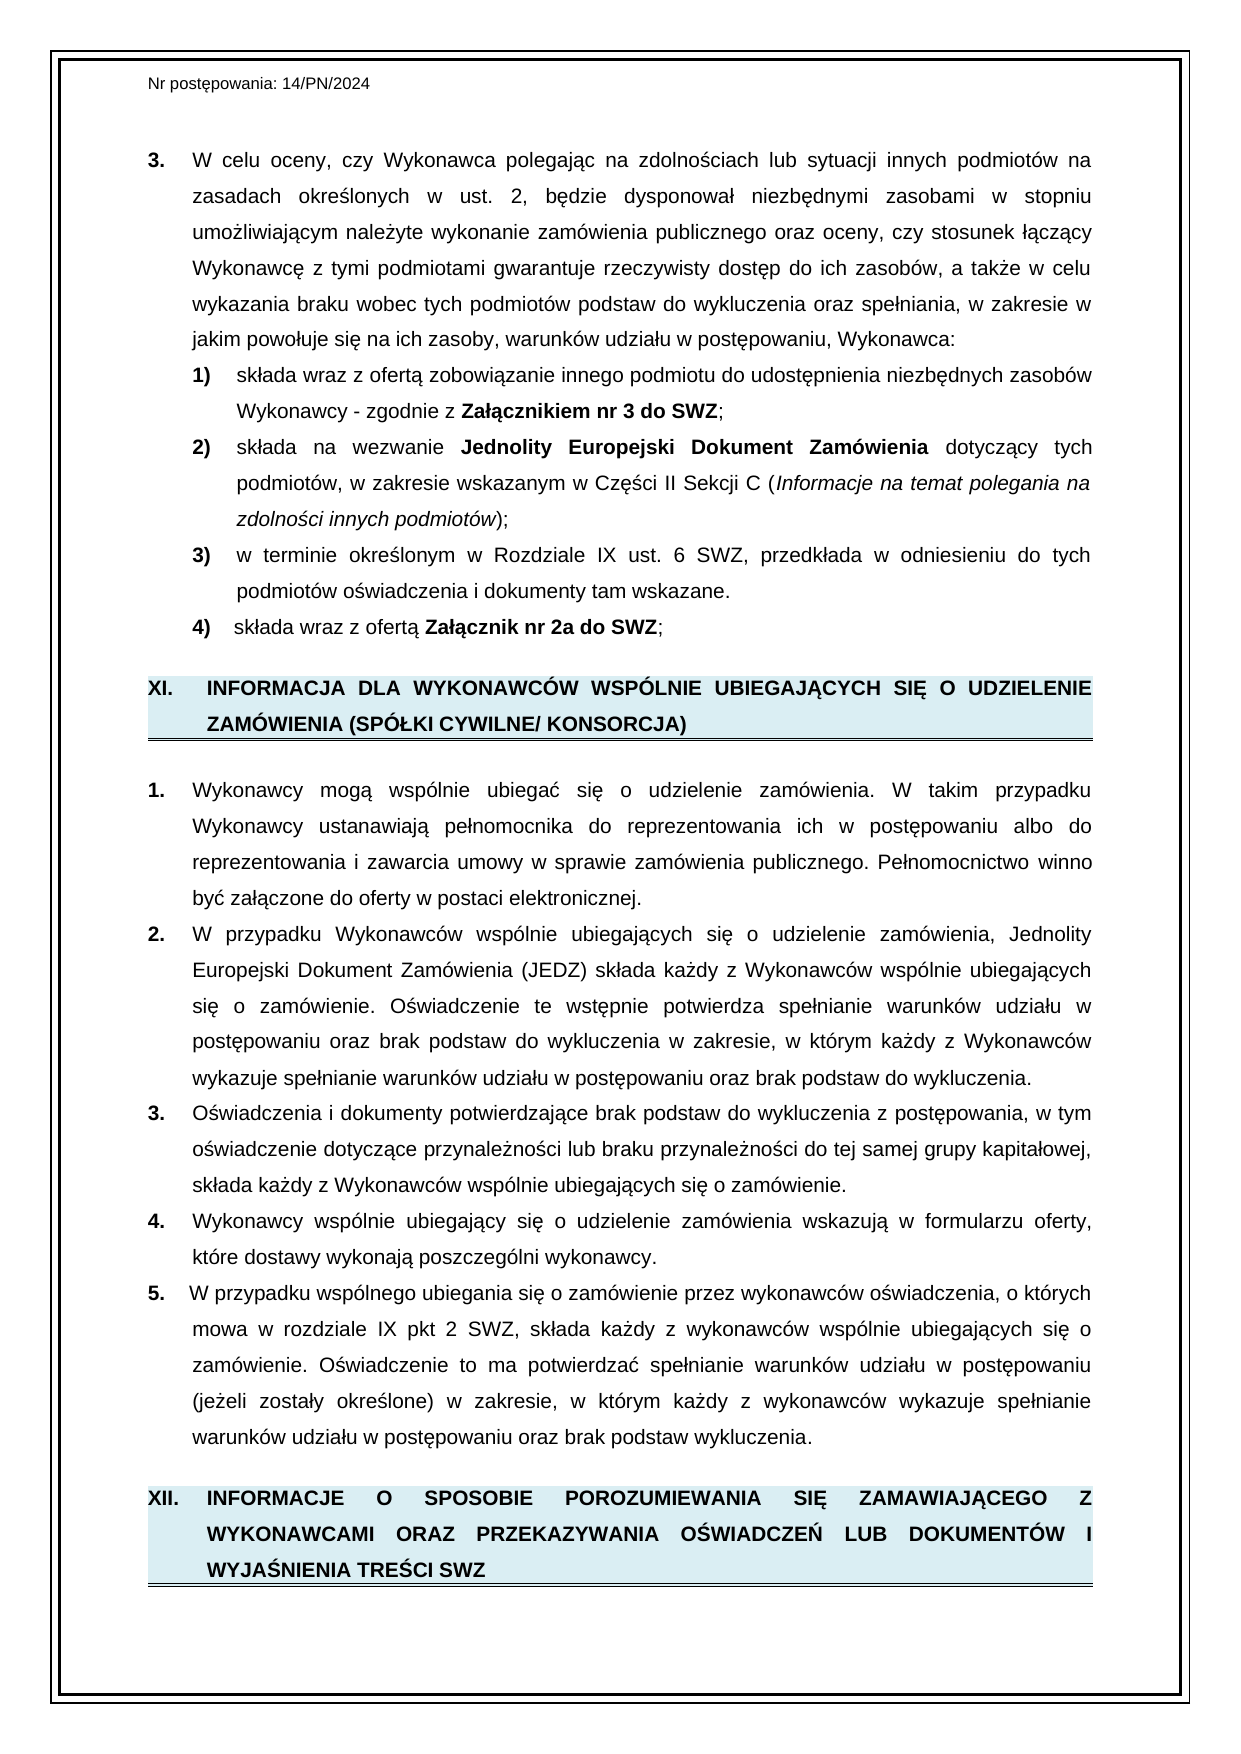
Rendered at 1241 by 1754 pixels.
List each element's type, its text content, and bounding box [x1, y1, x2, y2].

text 1. Wykonawcy mogą wspólnie ubiegać się o udzielenie zamówienia. W takim przypadku Wykonawcy ustanawiają pełnomocnika do reprezentowania ich w postępowaniu albo do reprezentowania i zawarcia umowy w sprawie zamówienia publicznego. Pełnomocnictwo winno być załączone do oferty w postaci elektronicznej. [148, 778, 1093, 909]
text 3. W celu oceny, czy Wykonawca polegając na zdolnościach lub sytuacji innych podmiotów na zasadach określonych w ust. 2, będzie dysponował niezbędnymi zasobami w stopniu umożliwiającym należyte wykonanie zamówienia publicznego oraz oceny, czy stosunek łączący Wykonawcę z tymi podmiotami gwarantuje rzeczywisty dostęp do ich zasobów, a także w celu wykazania braku wobec tych podmiotów podstaw do wykluczenia oraz spełniania, w zakresie w jakim powołuje się na ich zasoby, warunków udziału w postępowaniu, Wykonawca: [148, 148, 1093, 351]
text 3) w terminie określonym w Rozdziale IX ust. 6 SWZ, przedkłada w odniesieniu do tych podmiotów oświadczenia i dokumenty tam wskazane. [192, 543, 1093, 603]
text 2. W przypadku Wykonawców wspólnie ubiegających się o udzielenie zamówienia, Jednolity Europejski Dokument Zamówienia (JEDZ) składa każdy z Wykonawców wspólnie ubiegających się o zamówienie. Oświadczenie te wstępnie potwierdza spełnianie warunków udziału w postępowaniu oraz brak podstaw do wykluczenia w zakresie, w którym każdy z Wykonawców wykazuje spełnianie warunków udziału w postępowaniu oraz brak podstaw do wykluczenia. [148, 922, 1093, 1089]
text 4. Wykonawcy wspólnie ubiegający się o udzielenie zamówienia wskazują w formularzu oferty, które dostawy wykonają poszczególni wykonawcy. [148, 1209, 1093, 1269]
text 4) składa wraz z ofertą Załącznik nr 2a do SWZ; [192, 615, 1093, 639]
text 1) składa wraz z ofertą zobowiązanie innego podmiotu do udostępnienia niezbędnych zasobów Wykonawcy - zgodnie z Załącznikiem nr 3 do SWZ; [192, 363, 1093, 423]
text 5. W przypadku wspólnego ubiegania się o zamówienie przez wykonawców oświadczenia, o których mowa w rozdziale IX pkt 2 SWZ, składa każdy z wykonawców wspólnie ubiegających się o zamówienie. Oświadczenie to ma potwierdzać spełnianie warunków udziału w postępowaniu (jeżeli zostały określone) w zakresie, w którym każdy z wykonawców wykazuje spełnianie warunków udziału w postępowaniu oraz brak podstaw wykluczenia. [148, 1305, 1093, 1449]
text 3. Oświadczenia i dokumenty potwierdzające brak podstaw do wykluczenia z postępowania, w tym oświadczenie dotyczące przynależności lub braku przynależności do tej samej grupy kapitałowej, składa każdy z Wykonawców wspólnie ubiegających się o zamówienie. [148, 1101, 1093, 1197]
text XI. INFORMACJA DLA WYKONAWCÓW WSPÓLNIE UBIEGAJĄCYCH SIĘ O UDZIELENIE ZAMÓWIENIA (SPÓŁKI CYWILNE/ KONSORCJA) [148, 676, 1093, 738]
text XII. INFORMACJE O SPOSOBIE POROZUMIEWANIA SIĘ ZAMAWIAJĄCEGO Z WYKONAWCAMI ORAZ PRZEKAZYWANIA OŚWIADCZEŃ LUB DOKUMENTÓW I WYJAŚNIENIA TREŚCI SWZ [148, 1486, 1093, 1583]
text 2) składa na wezwanie Jednolity Europejski Dokument Zamówienia dotyczący tych podmiotów, w zakresie wskazanym w Części II Sekcji C (Informacje na temat polegania na zdolności innych podmiotów); [192, 435, 1093, 531]
